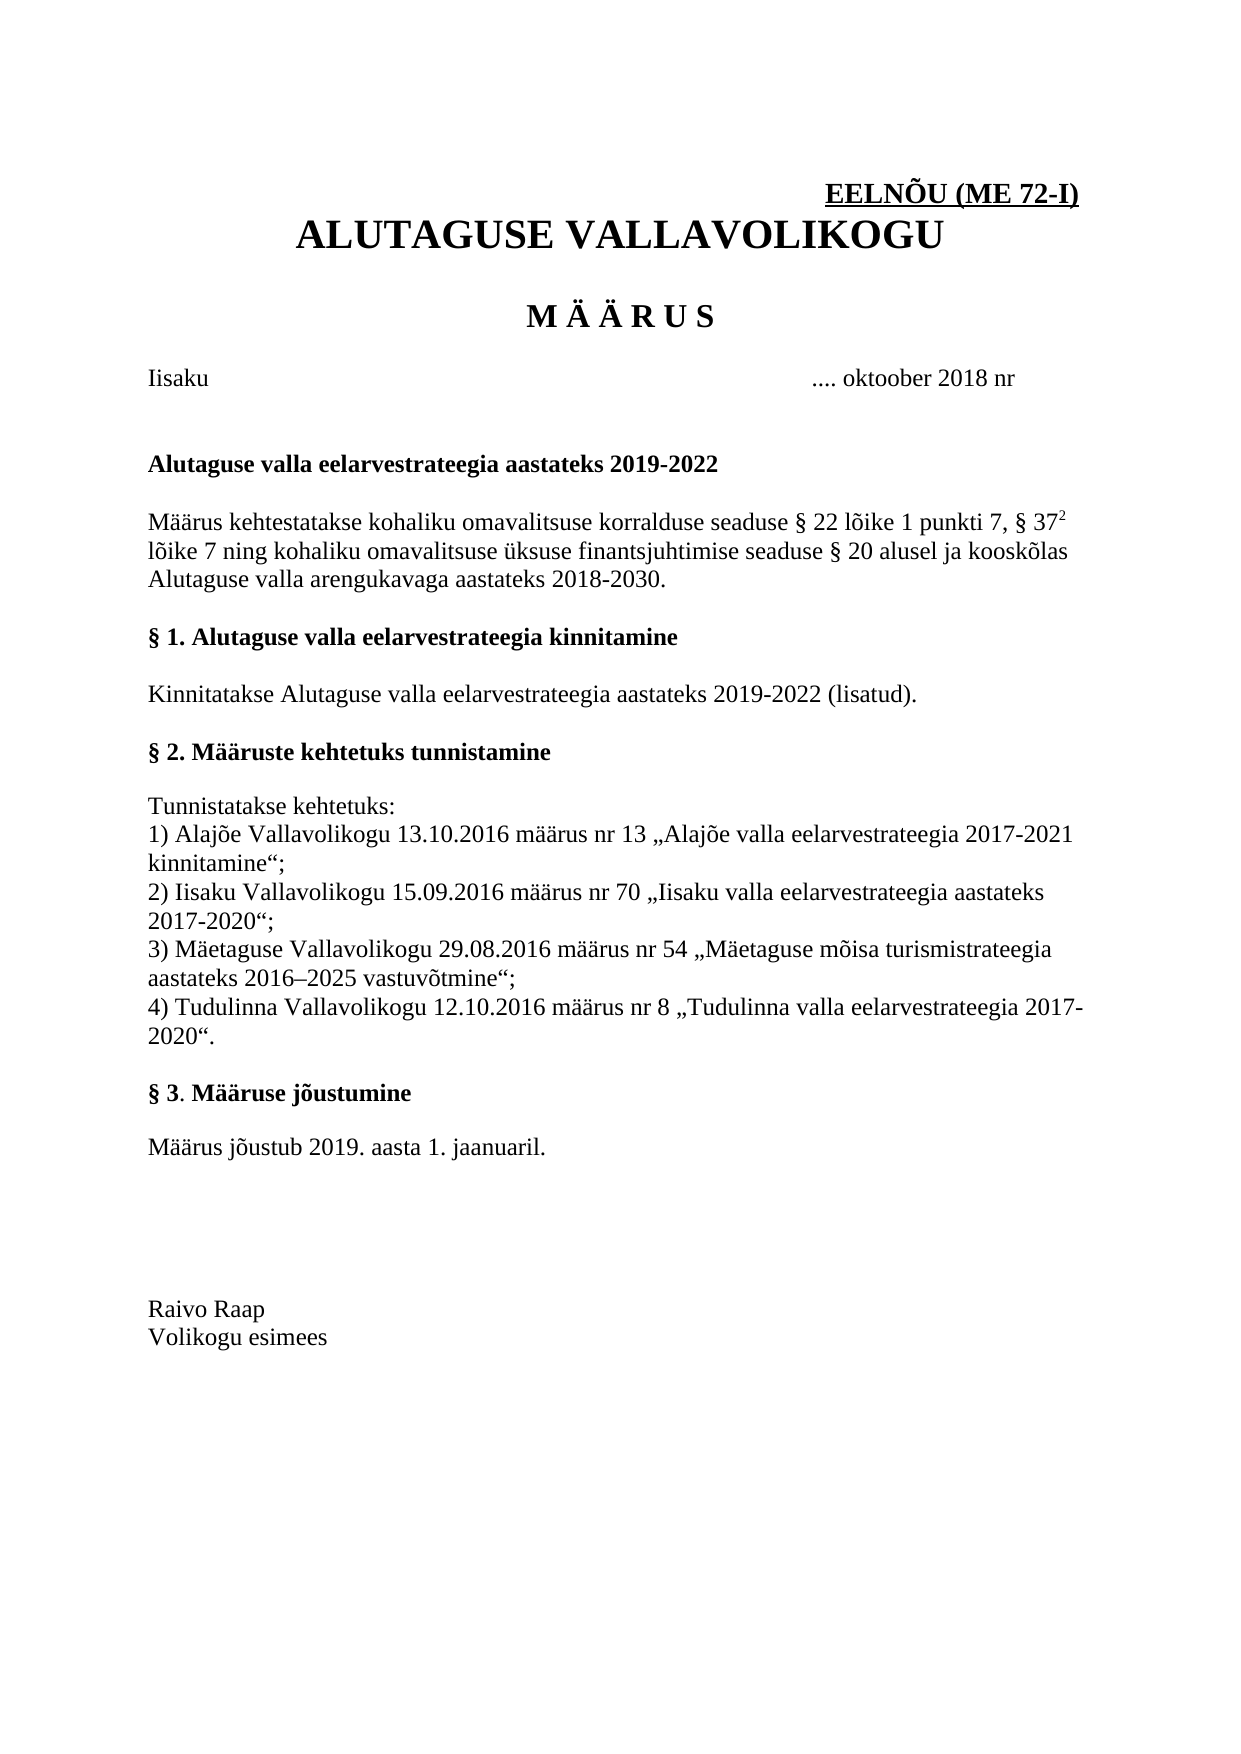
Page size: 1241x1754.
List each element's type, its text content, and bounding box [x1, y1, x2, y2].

text ALUTAGUSE VALLAVOLIKOGU [148, 210, 1093, 258]
text EELNÕU (ME 72-I) [738, 176, 1093, 210]
text M Ä Ä R U S [148, 296, 1093, 334]
text § 2. Määruste kehtetuks tunnistamine [148, 737, 1093, 766]
text § 3. Määruse jõustumine [148, 1078, 1093, 1107]
text Volikogu esimees [148, 1322, 1093, 1351]
text Alutaguse valla eelarvestrateegia aastateks 2019-2022 [148, 449, 1093, 478]
text Tunnistatakse kehtetuks: [148, 791, 1093, 819]
text Iisaku .... oktoober 2018 nr [148, 363, 1093, 392]
text 4) Tudulinna Vallavolikogu 12.10.2016 määrus nr 8 „Tudulinna valla eelarvestrateegia 2017- 2020“. [148, 992, 1093, 1049]
text 3) Mäetaguse Vallavolikogu 29.08.2016 määrus nr 54 „Mäetaguse mõisa turismistrateegia aastateks 2016–2025 vastuvõtmine“; [148, 934, 1093, 992]
text 2) Iisaku Vallavolikogu 15.09.2016 määrus nr 70 „Iisaku valla eelarvestrateegia aastateks 2017-2020“; [148, 877, 1093, 934]
text Määrus jõustub 2019. aasta 1. jaanuaril. [148, 1132, 1093, 1161]
text Määrus kehtestatakse kohaliku omavalitsuse korralduse seaduse § 22 lõike 1 punkti 7, § 372 lõike 7 ning kohaliku omavalitsuse üksuse finantsjuhtimise seaduse § 20 alusel ja kooskõlas Alutaguse valla arengukavaga aastateks 2018-2030. [148, 507, 1093, 593]
text 1) Alajõe Vallavolikogu 13.10.2016 määrus nr 13 „Alajõe valla eelarvestrateegia 2017-2021 kinnitamine“; [148, 819, 1093, 877]
text Kinnitatakse Alutaguse valla eelarvestrateegia aastateks 2019-2022 (lisatud). [148, 679, 1093, 708]
text § 1. Alutaguse valla eelarvestrateegia kinnitamine [148, 622, 1093, 651]
text Raivo Raap [148, 1294, 1093, 1322]
